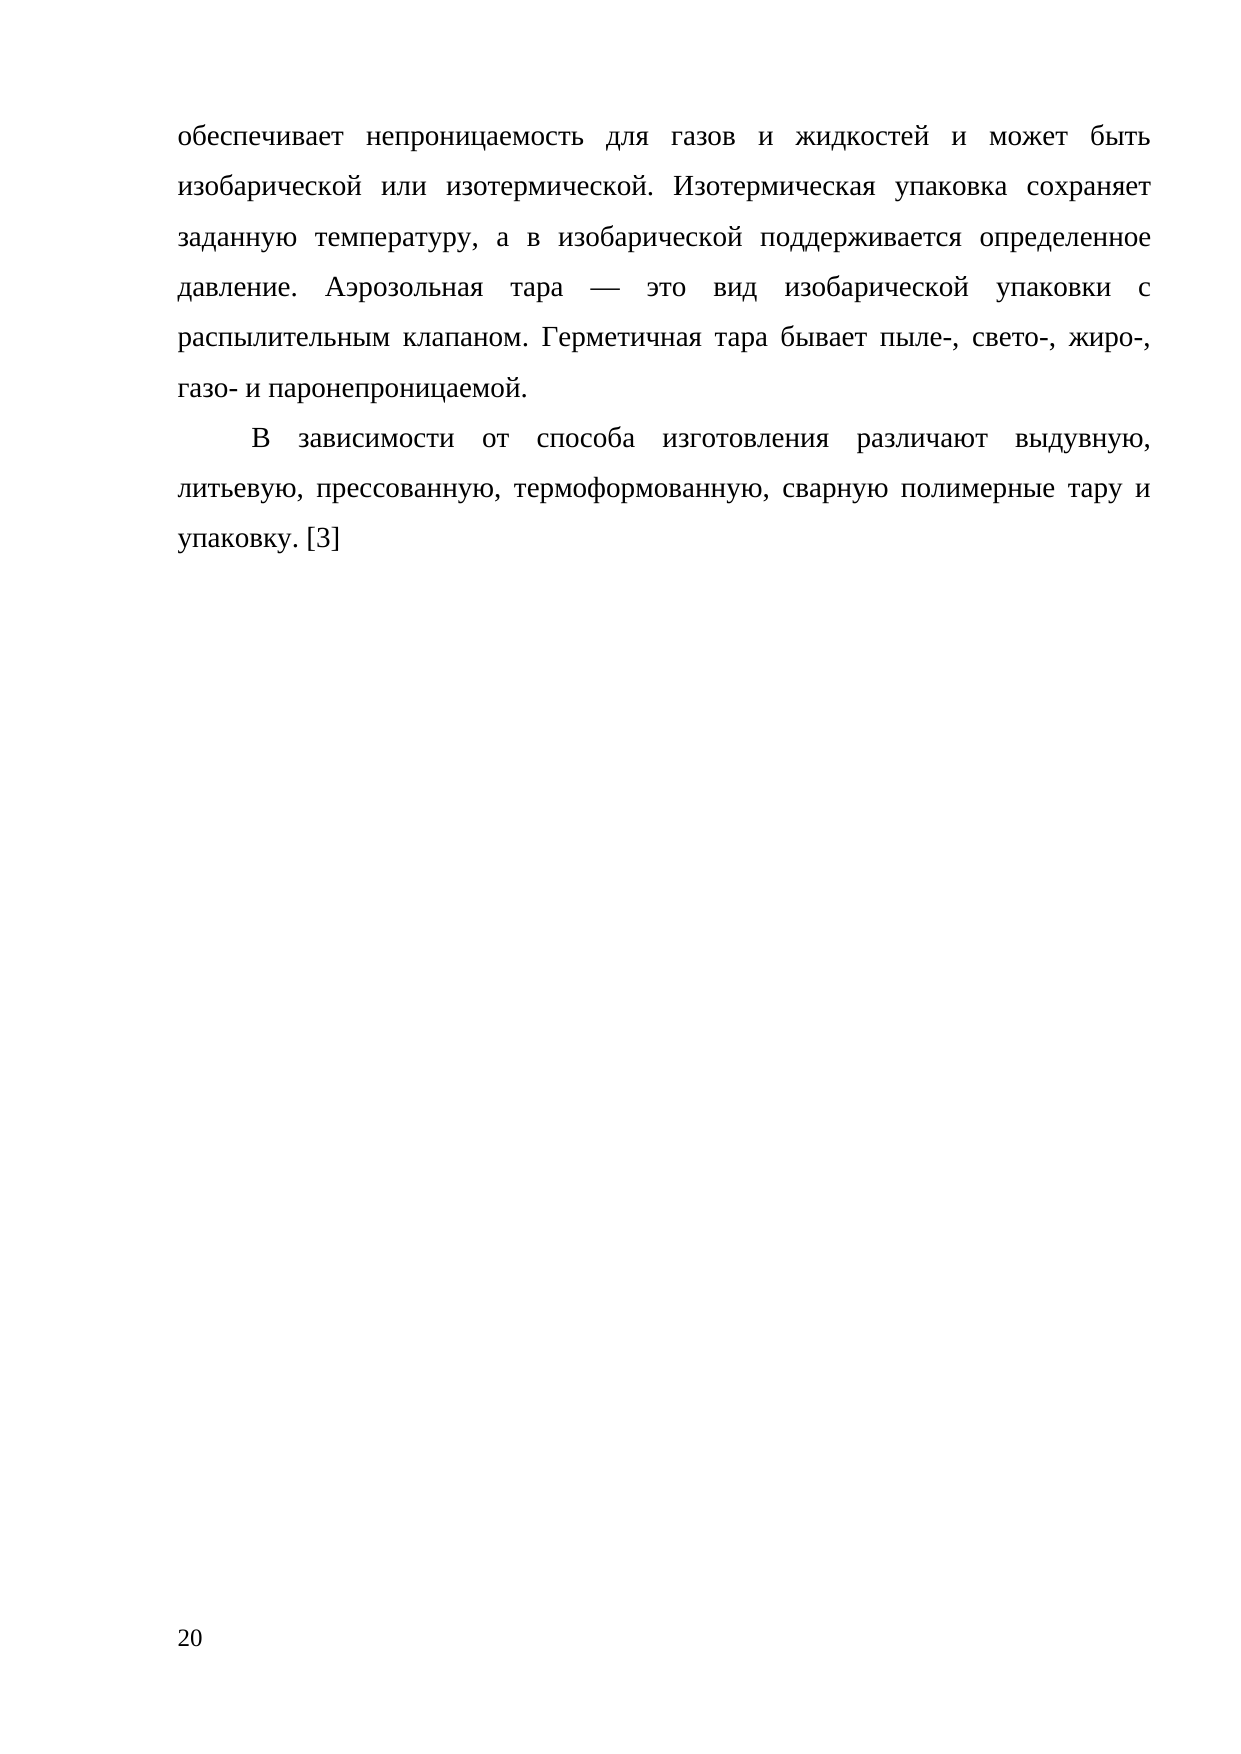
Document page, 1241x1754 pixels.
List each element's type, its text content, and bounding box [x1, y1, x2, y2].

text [177, 118, 1152, 403]
text В зависимости от способа изготовления различают выдувную, литьевую, прессованную, термоформованную, сварную полимерные тару и упаковку. [3] [177, 420, 1152, 554]
